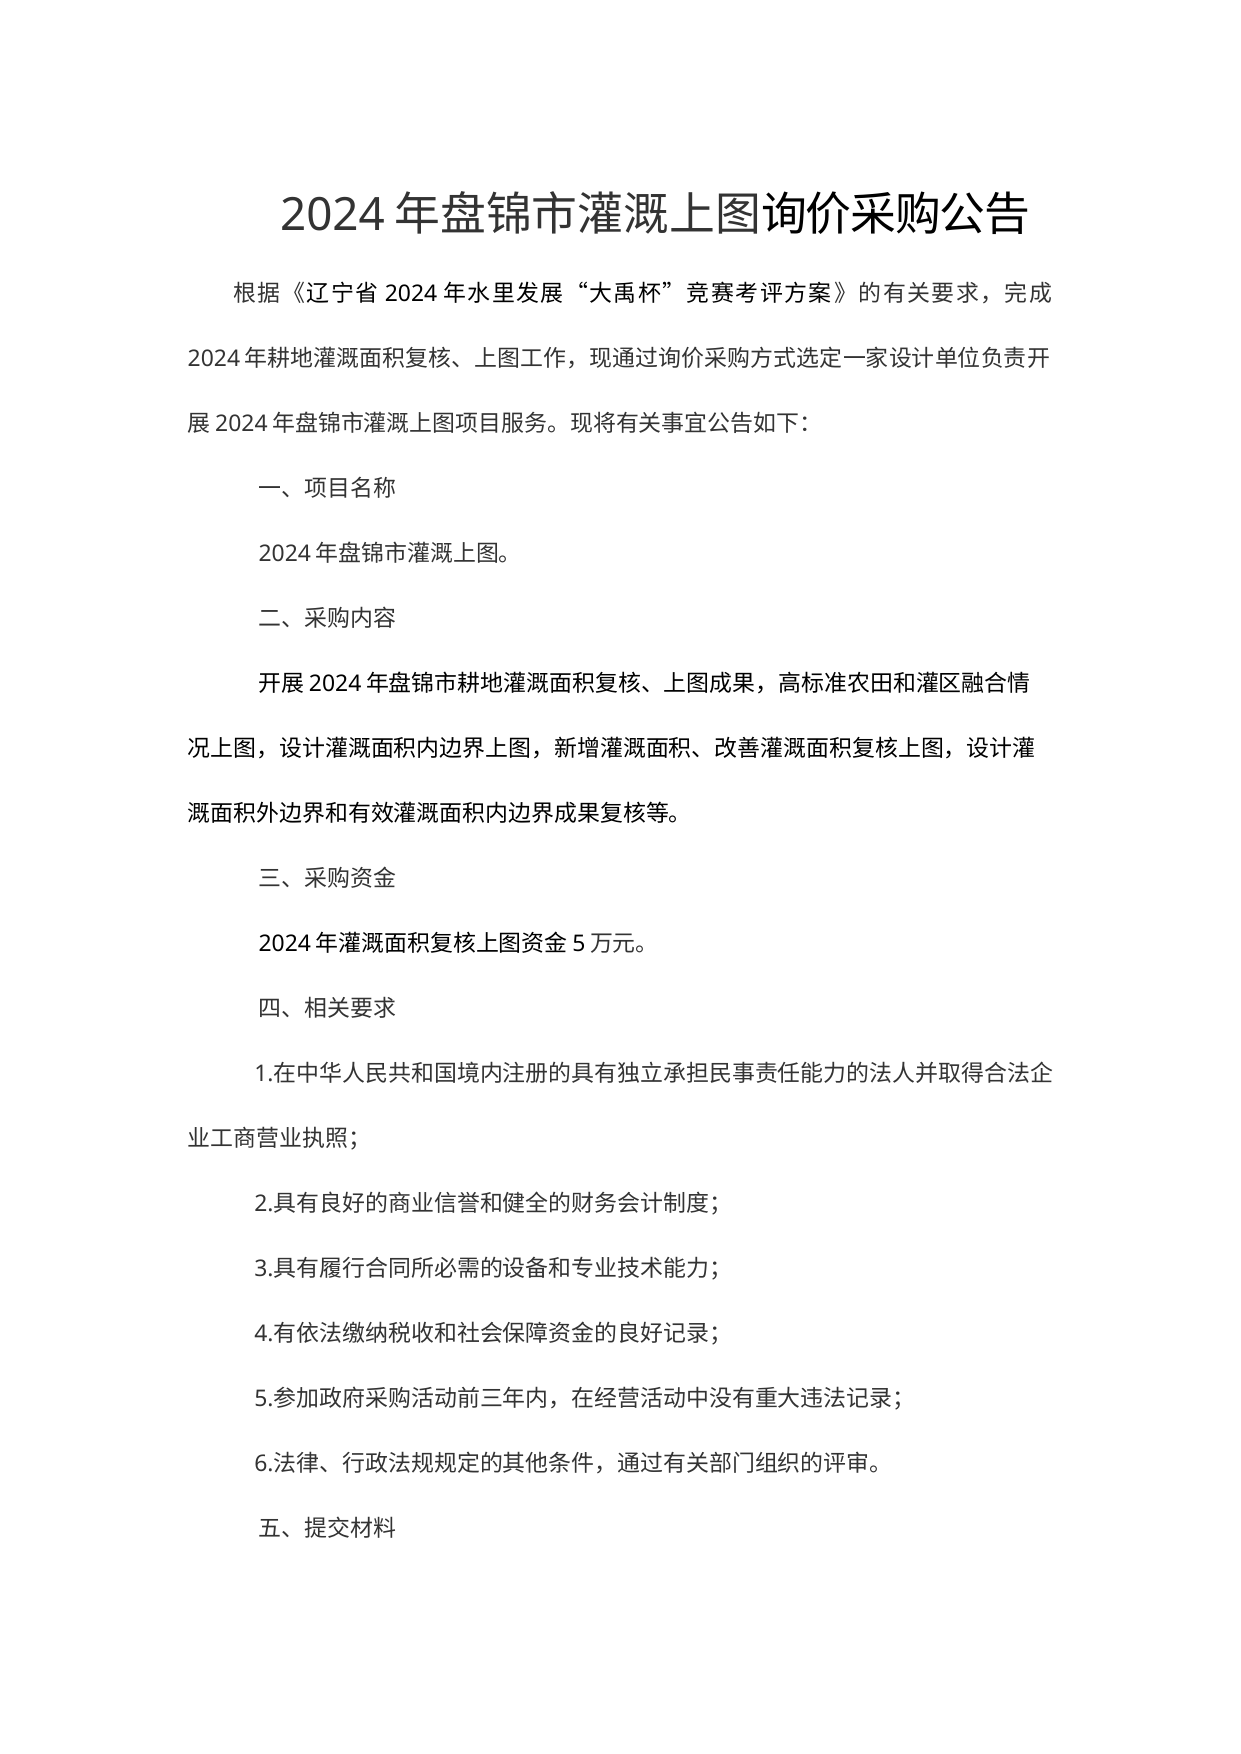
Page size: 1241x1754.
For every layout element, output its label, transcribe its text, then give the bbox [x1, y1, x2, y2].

text 2024年盘锦市灌溉上图询价采购公告 [187, 162, 1053, 259]
text 根据《辽宁省2024年水里发展“大禹杯”竞赛考评方案》的有关要求，完成2024年耕地灌溉面积复核、上图工作，现通过询价采购方式选定一家设计单位负责开展2024年盘锦市灌溉上图项目服务。现将有关事宜公告如下： [187, 259, 1053, 454]
text 2024年盘锦市灌溉上图。 [187, 519, 1053, 584]
text 2.具有良好的商业信誉和健全的财务会计制度； [187, 1169, 1053, 1234]
text 开展2024年盘锦市耕地灌溉面积复核、上图成果，高标准农田和灌区融合情况上图，设计灌溉面积内边界上图，新增灌溉面积、改善灌溉面积复核上图，设计灌溉面积外边界和有效灌溉面积内边界成果复核等。 [187, 649, 1053, 844]
text 5.参加政府采购活动前三年内，在经营活动中没有重大违法记录； [187, 1364, 1053, 1429]
text 1.在中华人民共和国境内注册的具有独立承担民事责任能力的法人并取得合法企业工商营业执照； [187, 1039, 1053, 1169]
text 3.具有履行合同所必需的设备和专业技术能力； [187, 1234, 1053, 1299]
text 二、采购内容 [187, 584, 1053, 649]
text 四、相关要求 [187, 974, 1053, 1039]
text 五、提交材料 [187, 1494, 1053, 1559]
text 2024年灌溉面积复核上图资金5万元。 [187, 909, 1053, 974]
text 6.法律、行政法规规定的其他条件，通过有关部门组织的评审。 [187, 1429, 1053, 1494]
text 4.有依法缴纳税收和社会保障资金的良好记录； [187, 1299, 1053, 1364]
text 三、采购资金 [187, 844, 1053, 909]
text 一、项目名称 [187, 454, 1053, 519]
